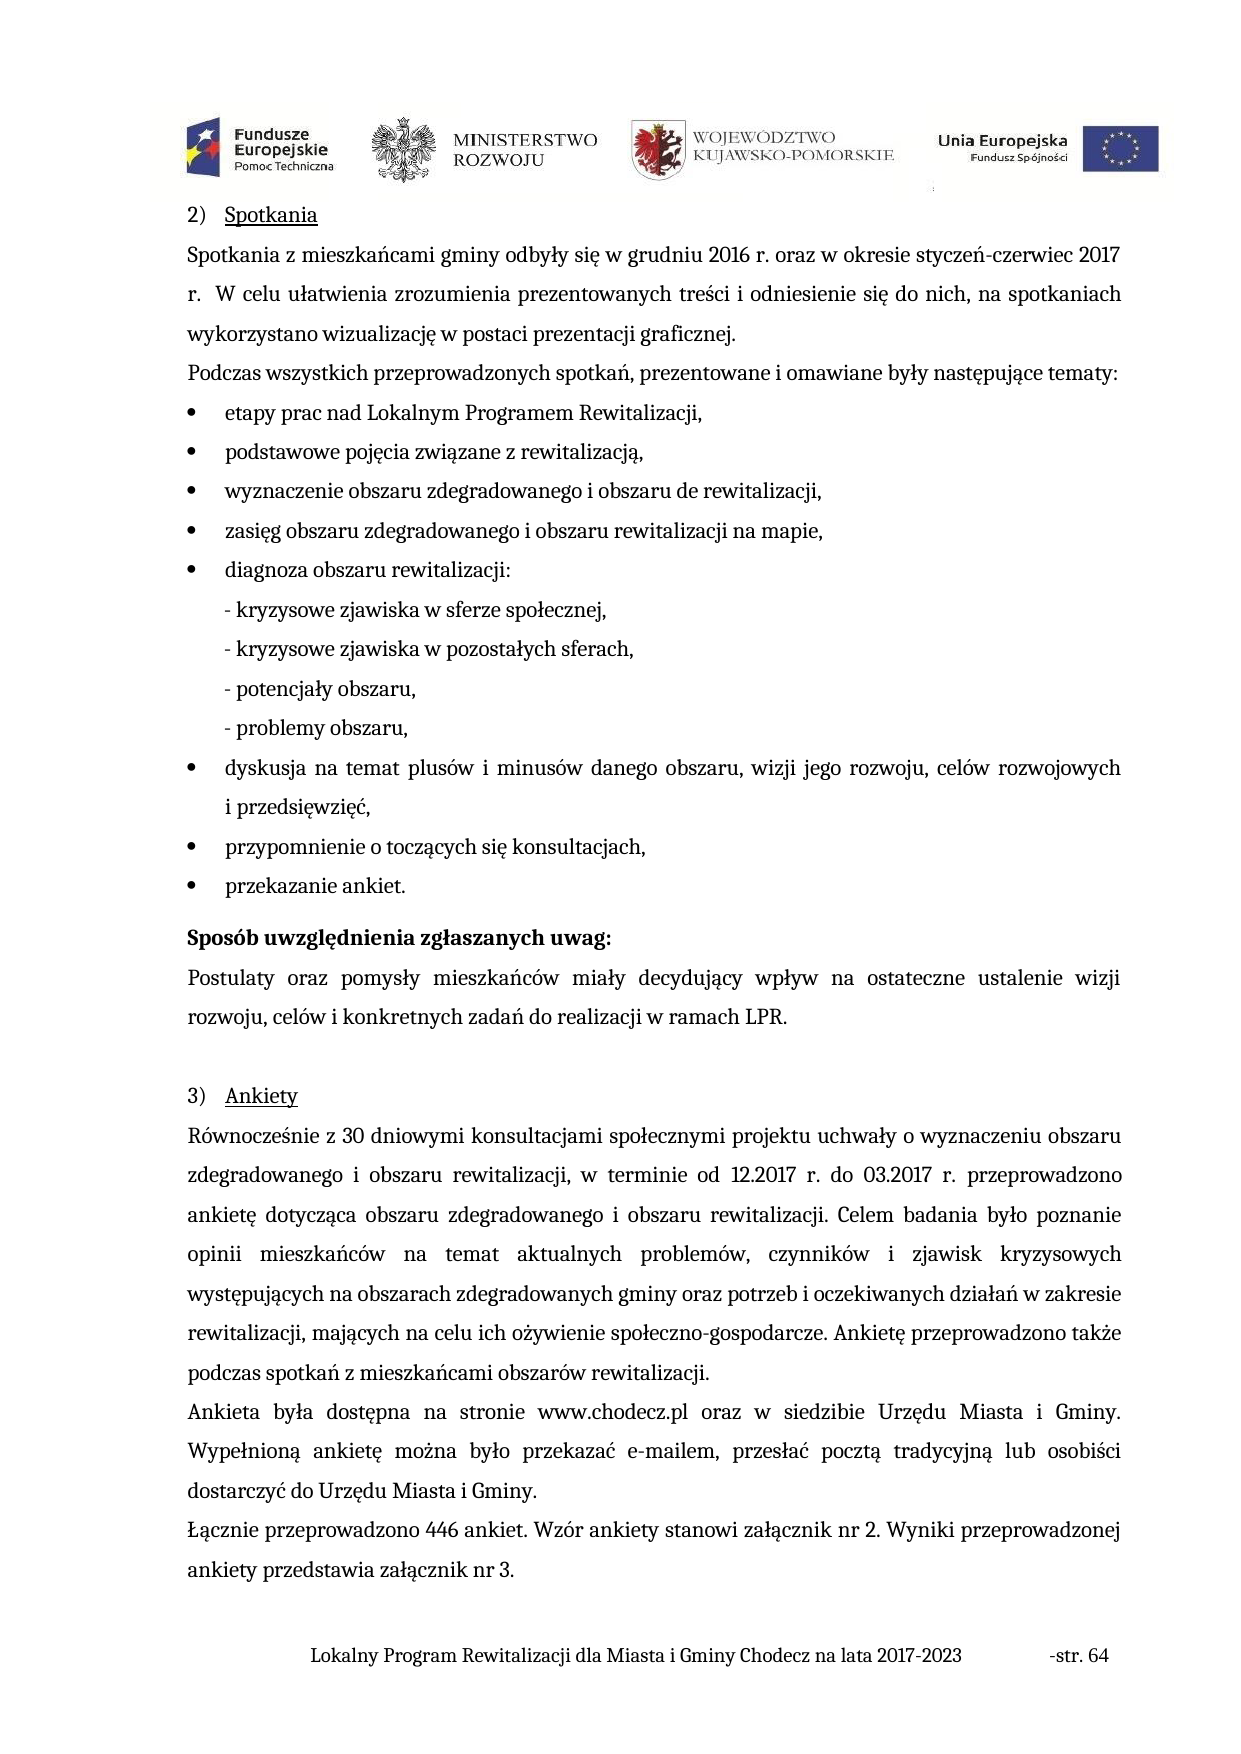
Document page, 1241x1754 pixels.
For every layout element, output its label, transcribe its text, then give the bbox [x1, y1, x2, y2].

list podstawowe pojęcia związane z rewitalizacją, [187, 439, 1122, 465]
text - potencjały obszaru, [224, 676, 1122, 702]
list przypomnienie o toczących się konsultacjach, [187, 834, 1122, 860]
text Spotkania z mieszkańcami gminy odbyły się w grudniu 2016 r. oraz w okresie styczeń-czerwiec 2017 r. W celu ułatwienia zrozumienia prezentowanych treści i odniesienie się do nich, na spotkaniach wykorzystano wizualizację w postaci prezentacji graficznej. [187, 241, 1122, 347]
list Ankiety [187, 1083, 1122, 1109]
list etapy prac nad Lokalnym Programem Rewitalizacji, [187, 399, 1122, 426]
text Postulaty oraz pomysły mieszkańców miały decydujący wpływ na ostateczne ustalenie wizji rozwoju, celów i konkretnych zadań do realizacji w ramach LPR. [187, 964, 1122, 1030]
list zasięg obszaru zdegradowanego i obszaru rewitalizacji na mapie, [187, 518, 1122, 544]
text - kryzysowe zjawiska w sferze społecznej, [224, 597, 1122, 623]
text Podczas wszystkich przeprowadzonych spotkań, prezentowane i omawiane były następujące tematy: [187, 360, 1122, 386]
text Sposób uwzględnienia zgłaszanych uwag: [150, 925, 1122, 951]
text - problemy obszaru, [224, 715, 1122, 742]
list dyskusja na temat plusów i minusów danego obszaru, wizji jego rozwoju, celów rozwojowych i przedsięwzięć, [187, 755, 1122, 821]
text Ankieta była dostępna na stronie www.chodecz.pl oraz w siedzibie Urzędu Miasta i Gminy. Wypełnioną ankietę można było przekazać e-mailem, przesłać pocztą tradycyjną lub osobiści dostarczyć do Urzędu Miasta i Gminy. [187, 1399, 1122, 1504]
list wyznaczenie obszaru zdegradowanego i obszaru de rewitalizacji, [187, 478, 1122, 505]
text - kryzysowe zjawiska w pozostałych sferach, [224, 636, 1122, 663]
text Łącznie przeprowadzono 446 ankiet. Wzór ankiety stanowi załącznik nr 2. Wyniki przeprowadzonej ankiety przedstawia załącznik nr 3. [187, 1517, 1122, 1583]
list Spotkania [187, 202, 1122, 228]
list przekazanie ankiet. [187, 873, 1122, 899]
list diagnoza obszaru rewitalizacji: [187, 557, 1122, 584]
text Równocześnie z 30 dniowymi konsultacjami społecznymi projektu uchwały o wyznaczeniu obszaru zdegradowanego i obszaru rewitalizacji, w terminie od 12.2017 r. do 03.2017 r. przeprowadzono ankietę dotycząca obszaru zdegradowanego i obszaru rewitalizacji. Celem badania było poznanie opinii mieszkańców na temat aktualnych problemów, czynników i zjawisk kryzysowych występujących na obszarach zdegradowanych gminy oraz potrzeb i oczekiwanych działań w zakresie rewitalizacji, mających na celu ich ożywienie społeczno-gospodarcze. Ankietę przeprowadzono także podczas spotkań z mieszkańcami obszarów rewitalizacji. [187, 1122, 1122, 1386]
